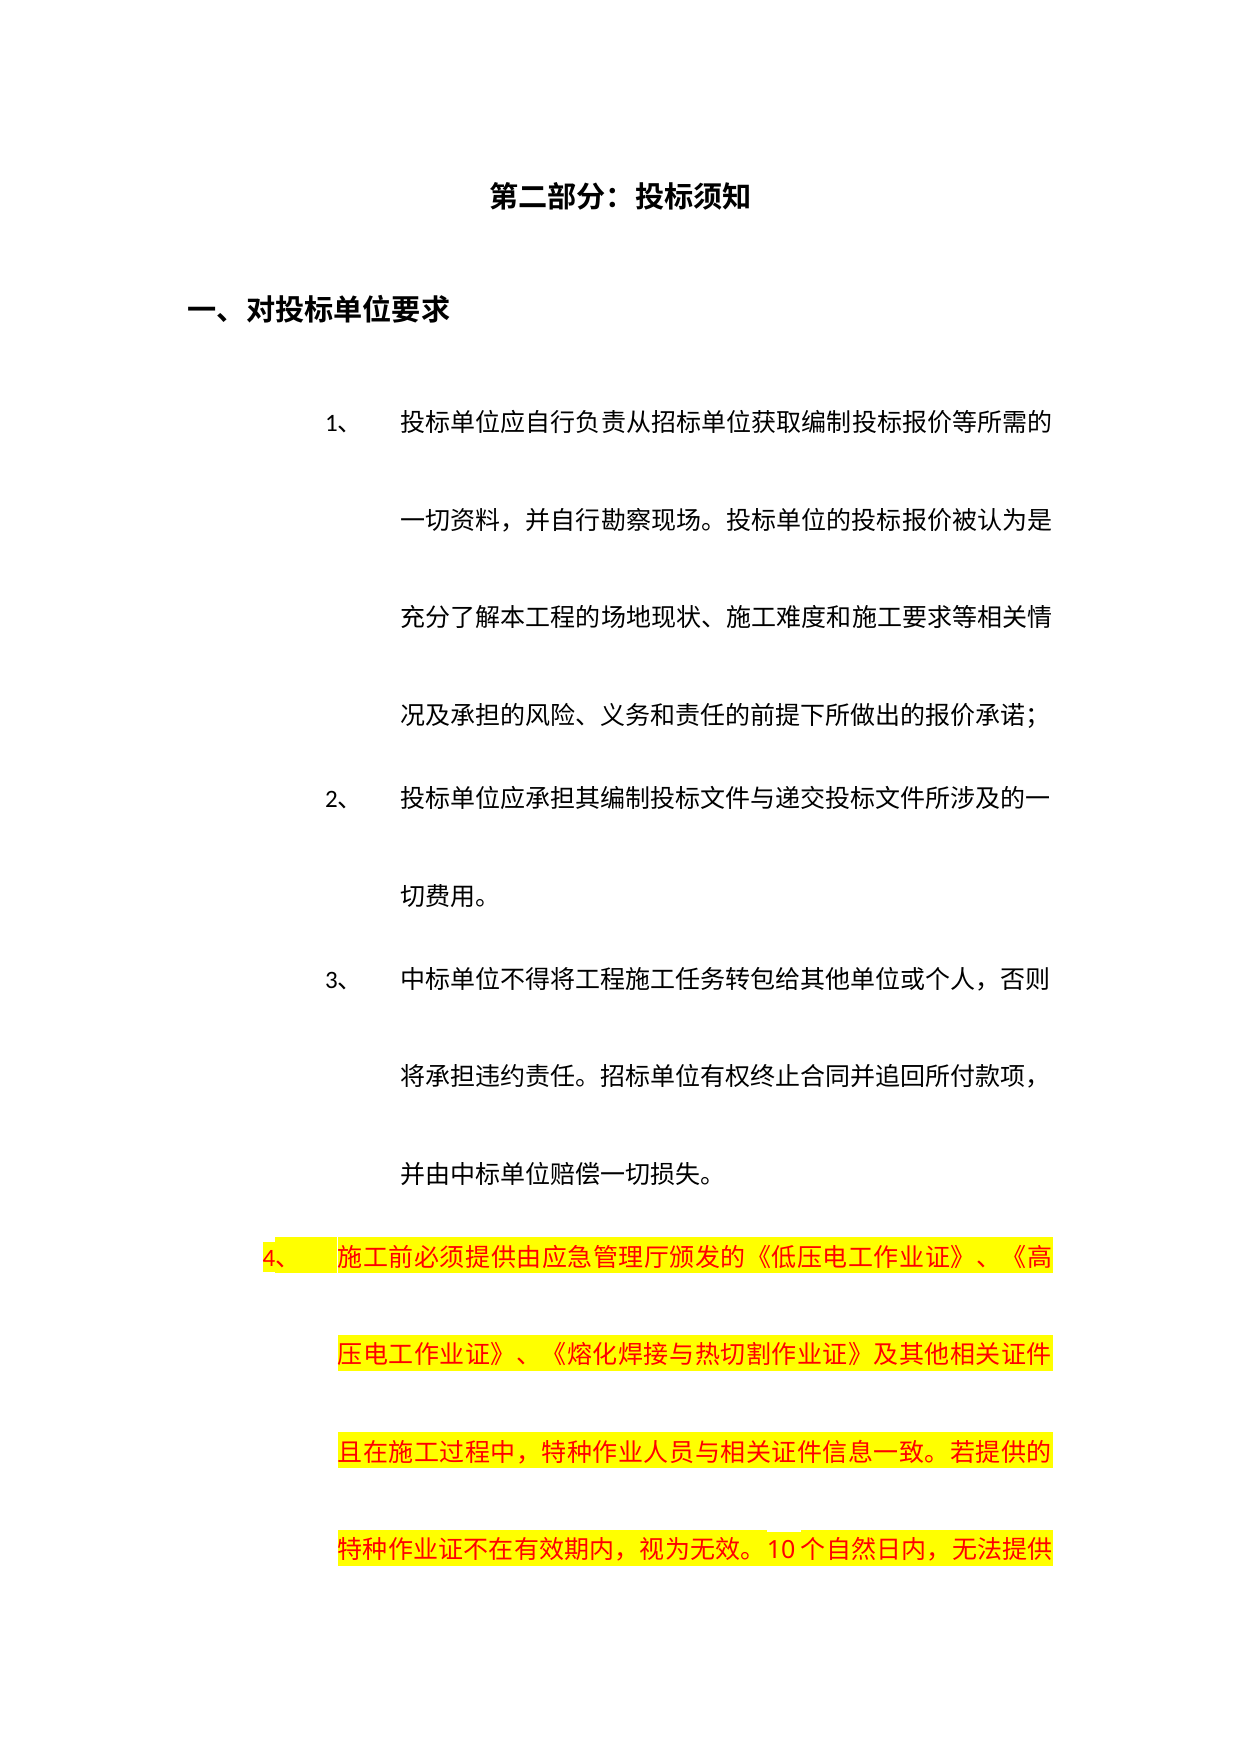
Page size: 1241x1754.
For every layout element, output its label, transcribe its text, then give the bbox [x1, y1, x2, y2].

list 投标单位应自行负责从招标单位获取编制投标报价等所需的一切资料，并自行勘察现场。投标单位的投标报价被认为是充分了解本工程的场地现状、施工难度和施工要求等相关情况及承担的风险、义务和责任的前提下所做出的报价承诺； [325, 388, 1053, 746]
subtitle 第二部分：投标须知 [187, 162, 1053, 227]
subtitle 一、对投标单位要求 [187, 275, 1053, 340]
list 投标单位应承担其编制投标文件与递交投标文件所涉及的一切费用。 [325, 764, 1053, 927]
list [262, 1223, 1053, 1580]
list 中标单位不得将工程施工任务转包给其他单位或个人，否则将承担违约责任。招标单位有权终止合同并追回所付款项，并由中标单位赔偿一切损失。 [325, 945, 1053, 1205]
